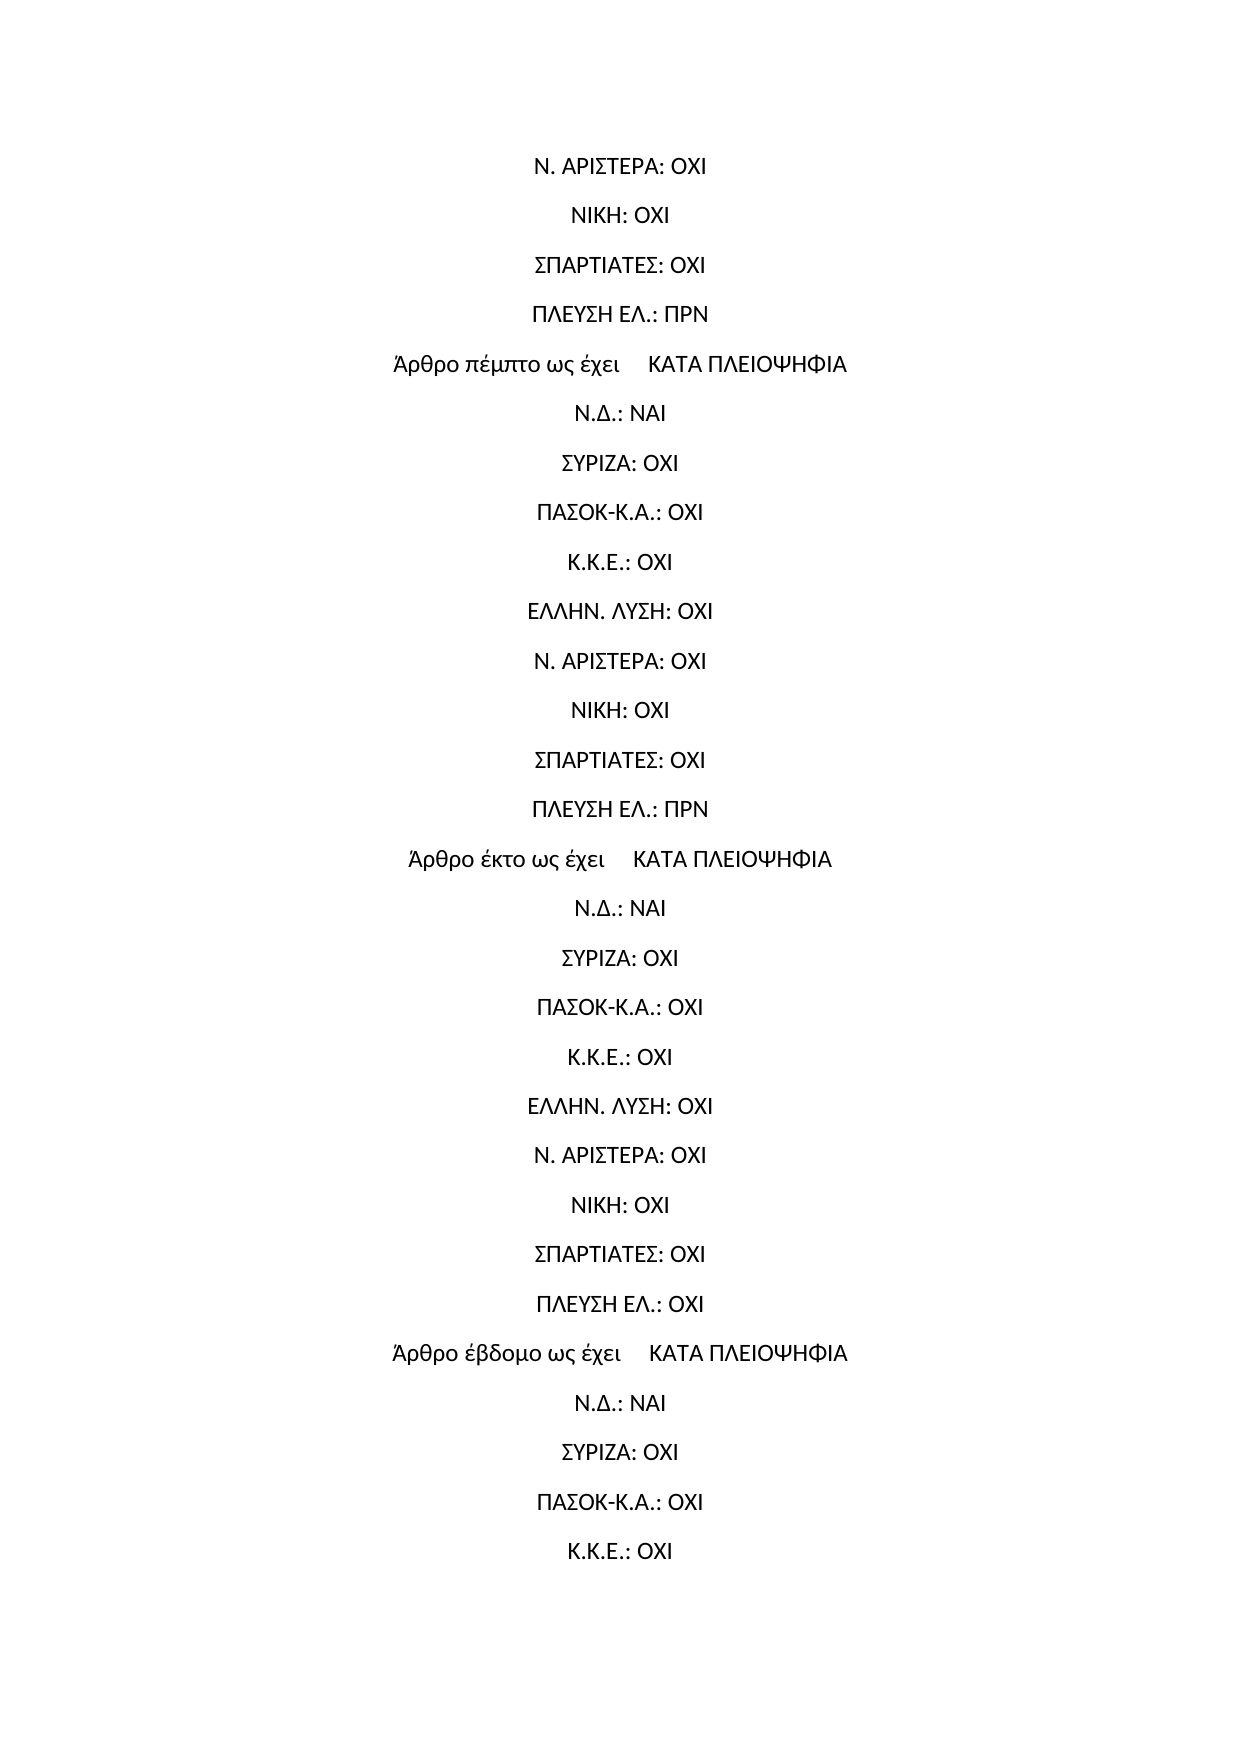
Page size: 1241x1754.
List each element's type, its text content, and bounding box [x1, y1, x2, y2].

table_cell ΣΥΡΙΖΑ: OXI [246, 942, 994, 991]
table_cell ΠΑΣΟΚ-Κ.Α.: OXI [246, 1486, 994, 1535]
table_cell ΣΠΑΡΤΙΑΤΕΣ: OXI [246, 249, 994, 298]
table_cell ΝΙΚΗ: OXI [246, 694, 994, 744]
table_cell ΣΥΡΙΖΑ: OXI [246, 1436, 994, 1486]
table_cell Κ.Κ.Ε.: OXI [246, 546, 994, 595]
table_cell ΝΙΚΗ: OXI [246, 1189, 994, 1238]
table_cell Ν. ΑΡΙΣΤΕΡΑ: OXI [246, 645, 994, 694]
table_cell Άρθρο έβδομο ως έχει ΚΑΤΑ ΠΛΕΙΟΨΗΦΙΑ [246, 1338, 994, 1387]
table_cell Άρθρο πέμπτο ως έχει ΚΑΤΑ ΠΛΕΙΟΨΗΦΙΑ [246, 348, 994, 397]
table_cell Ν.Δ.: ΝΑΙ [246, 1387, 994, 1436]
table_cell ΕΛΛΗΝ. ΛΥΣΗ: OXI [246, 1090, 994, 1139]
table_cell ΠΑΣΟΚ-Κ.Α.: OXI [246, 991, 994, 1041]
table_cell Ν. ΑΡΙΣΤΕΡΑ: OXI [246, 150, 994, 199]
table_cell ΠΛΕΥΣΗ ΕΛ.: ΠΡΝ [246, 793, 994, 843]
table_cell ΠΛΕΥΣΗ ΕΛ.: OXI [246, 1288, 994, 1337]
table_cell ΠΛΕΥΣΗ ΕΛ.: ΠΡΝ [246, 299, 994, 348]
table_cell Ν. ΑΡΙΣΤΕΡΑ: OXI [246, 1140, 994, 1189]
table_cell Ν.Δ.: ΝΑΙ [246, 398, 994, 447]
table_cell ΠΑΣΟΚ-Κ.Α.: OXI [246, 496, 994, 546]
table_cell ΣΠΑΡΤΙΑΤΕΣ: OXI [246, 1239, 994, 1288]
table_cell Κ.Κ.Ε.: OXI [246, 1535, 994, 1585]
table_cell Άρθρο έκτο ως έχει ΚΑΤΑ ΠΛΕΙΟΨΗΦΙΑ [246, 843, 994, 892]
table_cell Ν.Δ.: ΝΑΙ [246, 892, 994, 942]
table_cell ΕΛΛΗΝ. ΛΥΣΗ: OXI [246, 595, 994, 645]
table_cell ΝΙΚΗ: OXI [246, 200, 994, 249]
table_cell ΣΠΑΡΤΙΑΤΕΣ: OXI [246, 744, 994, 793]
table_cell Κ.Κ.Ε.: OXI [246, 1041, 994, 1090]
table_cell ΣΥΡΙΖΑ: OXI [246, 447, 994, 496]
